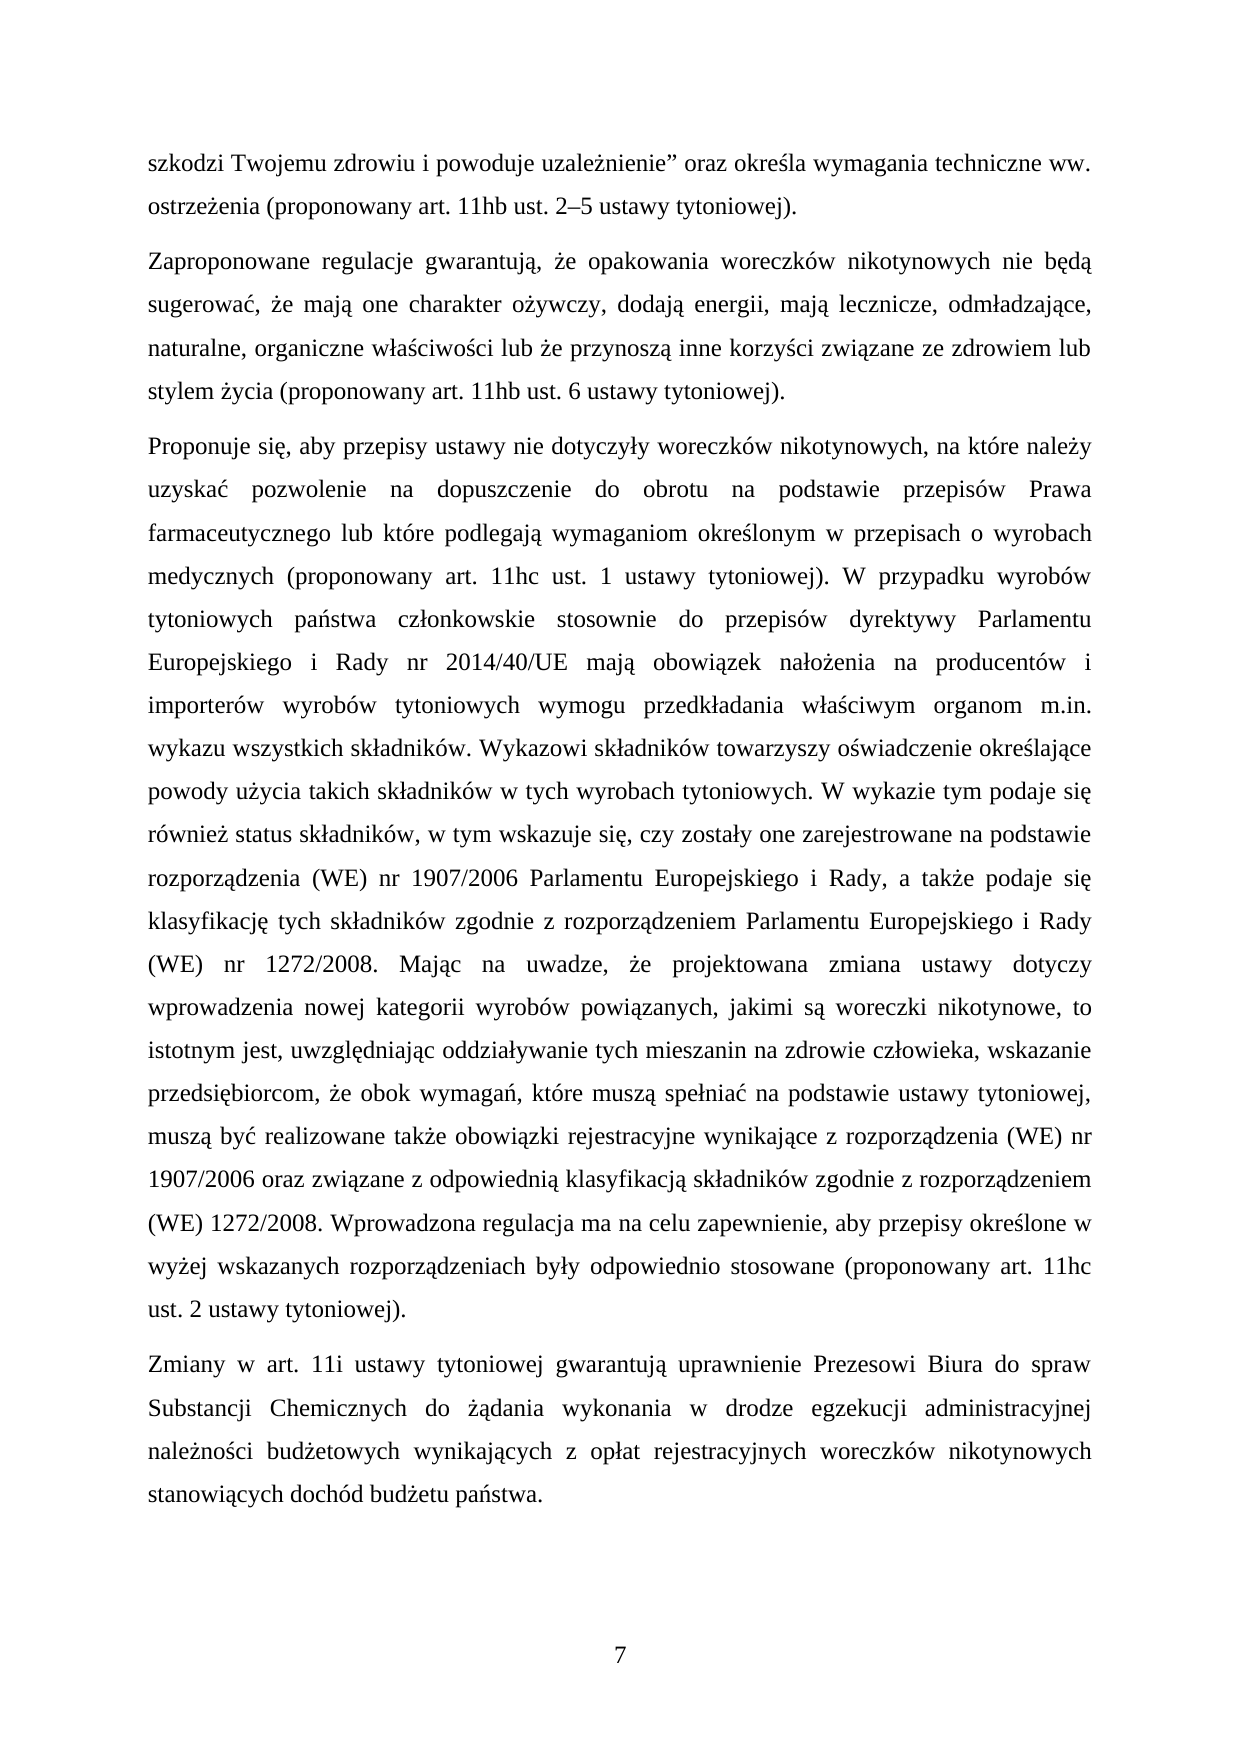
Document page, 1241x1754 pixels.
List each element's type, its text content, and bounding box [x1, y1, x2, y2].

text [148, 148, 1092, 219]
text Proponuje się, aby przepisy ustawy nie dotyczyły woreczków nikotynowych, na które należy uzyskać pozwolenie na dopuszczenie do obrotu na podstawie przepisów Prawa farmaceutycznego lub które podlegają wymaganiom określonym w przepisach o wyrobach medycznych (proponowany art. 11hc ust. 1 ustawy tytoniowej). W przypadku wyrobów tytoniowych państwa członkowskie stosownie do przepisów dyrektywy Parlamentu Europejskiego i Rady nr 2014/40/UE mają obowiązek nałożenia na producentów i importerów wyrobów tytoniowych wymogu przedkładania właściwym organom m.in. wykazu wszystkich składników. Wykazowi składników towarzyszy oświadczenie określające powody użycia takich składników w tych wyrobach tytoniowych. W wykazie tym podaje się również status składników, w tym wskazuje się, czy zostały one zarejestrowane na podstawie rozporządzenia (WE) nr 1907/2006 Parlamentu Europejskiego i Rady, a także podaje się klasyfikację tych składników zgodnie z rozporządzeniem Parlamentu Europejskiego i Rady (WE) nr 1272/2008. Mając na uwadze, że projektowana zmiana ustawy dotyczy wprowadzenia nowej kategorii wyrobów powiązanych, jakimi są woreczki nikotynowe, to istotnym jest, uwzględniając oddziaływanie tych mieszanin na zdrowie człowieka, wskazanie przedsiębiorcom, że obok wymagań, które muszą spełniać na podstawie ustawy tytoniowej, muszą być realizowane także obowiązki rejestracyjne wynikające z rozporządzenia (WE) nr 1907/2006 oraz związane z odpowiednią klasyfikacją składników zgodnie z rozporządzeniem (WE) 1272/2008. Wprowadzona regulacja ma na celu zapewnienie, aby przepisy określone w wyżej wskazanych rozporządzeniach były odpowiednio stosowane (proponowany art. 11hc ust. 2 ustawy tytoniowej). [148, 431, 1092, 1323]
text Zaproponowane regulacje gwarantują, że opakowania woreczków nikotynowych nie będą sugerować, że mają one charakter ożywczy, dodają energii, mają lecznicze, odmładzające, naturalne, organiczne właściwości lub że przynoszą inne korzyści związane ze zdrowiem lub stylem życia (proponowany art. 11hb ust. 6 ustawy tytoniowej). [148, 246, 1092, 404]
text Zmiany w art. 11i ustawy tytoniowej gwarantują uprawnienie Prezesowi Biura do spraw Substancji Chemicznych do żądania wykonania w drodze egzekucji administracyjnej należności budżetowych wynikających z opłat rejestracyjnych woreczków nikotynowych stanowiących dochód budżetu państwa. [148, 1349, 1092, 1508]
